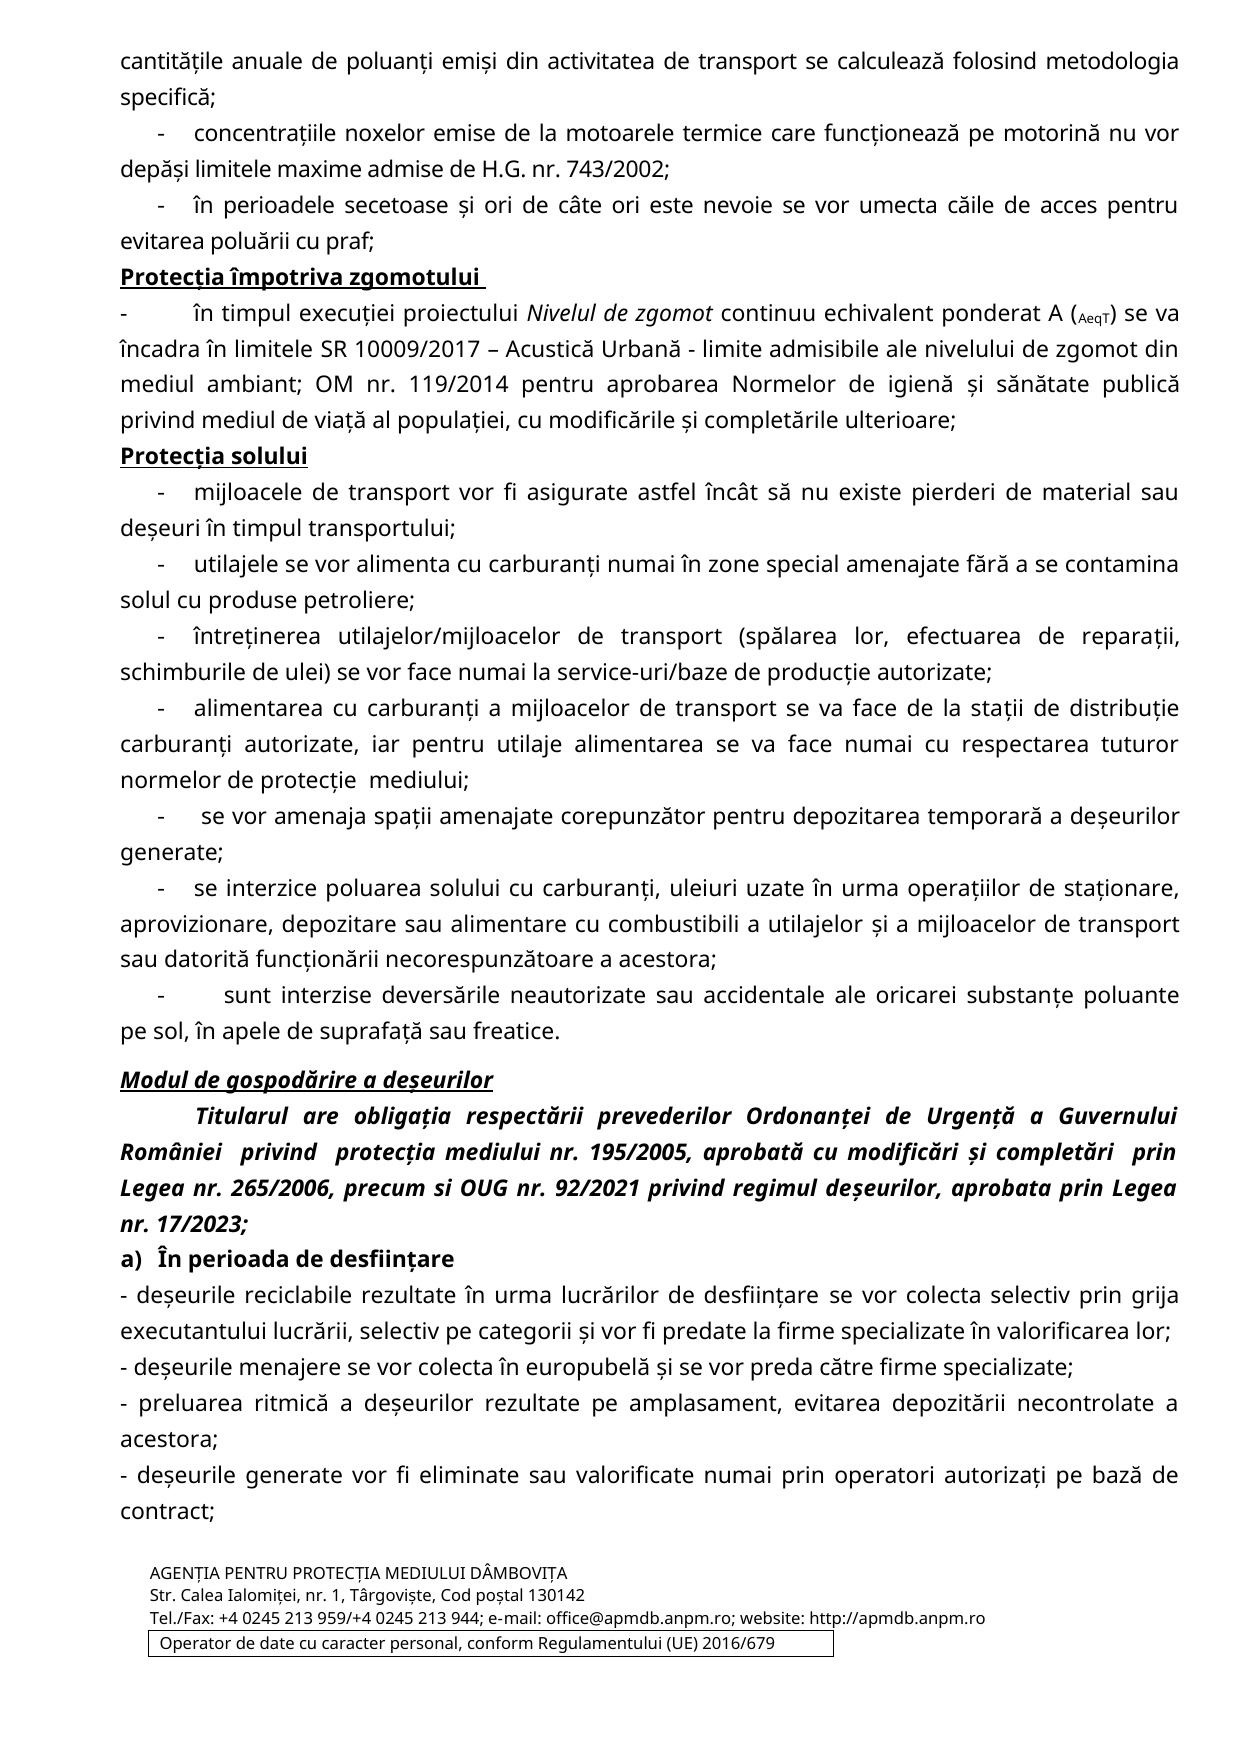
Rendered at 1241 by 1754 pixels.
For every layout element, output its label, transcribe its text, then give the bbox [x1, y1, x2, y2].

list în perioadele secetoase şi ori de câte ori este nevoie se vor umecta căile de acces pentru evitarea poluării cu praf; [120, 189, 1180, 256]
list se interzice poluarea solului cu carburanţi, uleiuri uzate în urma operaţiilor de staţionare, aprovizionare, depozitare sau alimentare cu combustibili a utilajelor şi a mijloacelor de transport sau datorită funcţionării necorespunzătoare a acestora; [120, 872, 1180, 975]
list întreţinerea utilajelor/mijloacelor de transport (spălarea lor, efectuarea de reparaţii, schimburile de ulei) se vor face numai la service-uri/baze de producţie autorizate; [120, 620, 1180, 687]
text - deșeurile menajere se vor colecta în europubelă şi se vor preda către firme specializate; [120, 1351, 1180, 1382]
text Titularul are obligaţia respectării prevederilor Ordonanței de Urgenţă a Guvernului României privind protecţia mediului nr. 195/2005, aprobată cu modificări şi completări prin Legea nr. 265/2006, precum si OUG nr. 92/2021 privind regimul deşeurilor, aprobata prin Legea nr. 17/2023; [120, 1100, 1180, 1239]
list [120, 45, 1180, 112]
list concentraţiile noxelor emise de la motoarele termice care funcţionează pe motorină nu vor depăşi limitele maxime admise de H.G. nr. 743/2002; [120, 117, 1180, 184]
text - în timpul execuţiei proiectului Nivelul de zgomot continuu echivalent ponderat A (AeqT) se va încadra în limitele SR 10009/2017 – Acustică Urbană - limite admisibile ale nivelului de zgomot din mediul ambiant; OM nr. 119/2014 pentru aprobarea Normelor de igienă şi sănătate publică privind mediul de viaţă al populaţiei, cu modificările și completările ulterioare; [120, 297, 1180, 436]
list În perioada de desființare [120, 1243, 1180, 1275]
text - deșeurile reciclabile rezultate în urma lucrărilor de desființare se vor colecta selectiv prin grija executantului lucrării, selectiv pe categorii şi vor fi predate la firme specializate în valorificarea lor; [120, 1279, 1180, 1347]
text - preluarea ritmică a deșeurilor rezultate pe amplasament, evitarea depozitării necontrolate a acestora; [120, 1387, 1180, 1454]
list se vor amenaja spaţii amenajate corepunzător pentru depozitarea temporară a deşeurilor generate; [120, 800, 1180, 867]
text Protecția împotriva zgomotului [120, 261, 1180, 292]
list alimentarea cu carburanţi a mijloacelor de transport se va face de la staţii de distribuţie carburanţi autorizate, iar pentru utilaje alimentarea se va face numai cu respectarea tuturor normelor de protecţie mediului; [120, 692, 1180, 795]
text Modul de gospodărire a deşeurilor [120, 1064, 1180, 1095]
text Protecţia solului [120, 440, 1180, 472]
text - deșeurile generate vor fi eliminate sau valorificate numai prin operatori autorizați pe bază de contract; [120, 1459, 1180, 1526]
list sunt interzise deversările neautorizate sau accidentale ale oricarei substanţe poluante pe sol, în apele de suprafaţă sau freatice. [120, 979, 1180, 1047]
list utilajele se vor alimenta cu carburanţi numai în zone special amenajate fără a se contamina solul cu produse petroliere; [120, 548, 1180, 615]
list mijloacele de transport vor fi asigurate astfel încât să nu existe pierderi de material sau deşeuri în timpul transportului; [120, 476, 1180, 543]
